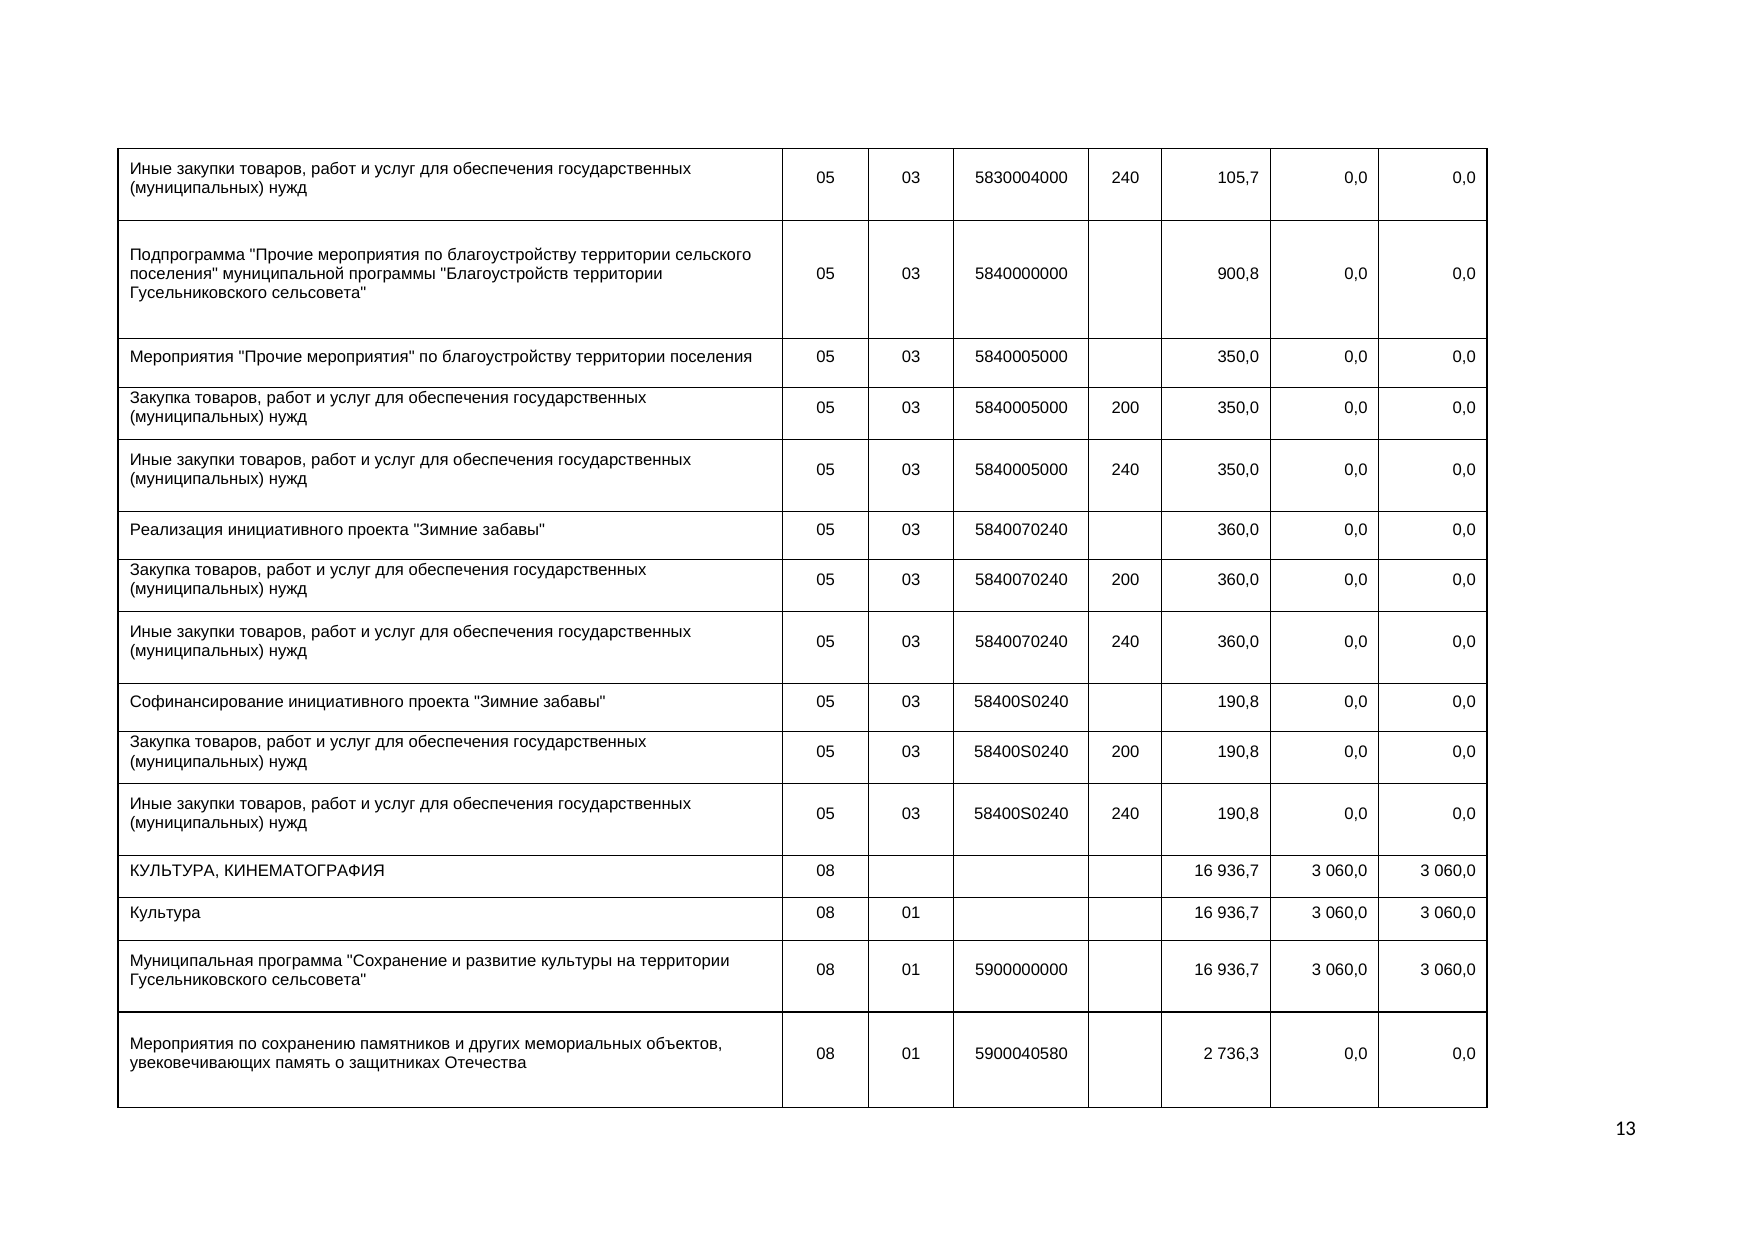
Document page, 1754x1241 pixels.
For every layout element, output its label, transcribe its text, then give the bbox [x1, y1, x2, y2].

table_cell Культура [119, 898, 782, 939]
table_cell 240 [1089, 612, 1161, 683]
table_cell 3 060,0 [1379, 898, 1486, 939]
table_cell 08 [783, 1013, 868, 1107]
table_cell 16 936,7 [1162, 898, 1270, 939]
table_cell 03 [869, 149, 953, 219]
table_cell [1089, 339, 1161, 387]
table_cell 01 [869, 941, 953, 1011]
table_cell 0,0 [1379, 388, 1486, 439]
table_cell 05 [783, 784, 868, 855]
table_cell Закупка товаров, работ и услуг для обеспечения государственных (муниципальных) нужд [119, 732, 782, 783]
table_cell 03 [869, 440, 953, 511]
table_cell Закупка товаров, работ и услуг для обеспечения государственных (муниципальных) нужд [119, 388, 782, 439]
table_cell 08 [783, 898, 868, 939]
table_cell [1089, 221, 1161, 338]
table_cell 360,0 [1162, 612, 1270, 683]
table_cell 5840000000 [954, 221, 1088, 338]
table_cell 5840005000 [954, 388, 1088, 439]
table_cell 16 936,7 [1162, 856, 1270, 897]
table_cell 360,0 [1162, 512, 1270, 559]
table_cell 03 [869, 221, 953, 338]
table_cell Иные закупки товаров, работ и услуг для обеспечения государственных (муниципальных) нужд [119, 440, 782, 511]
table_cell [869, 856, 953, 897]
table_cell 5840070240 [954, 512, 1088, 559]
table_cell 08 [783, 941, 868, 1011]
table_cell 05 [783, 684, 868, 731]
table_cell 3 060,0 [1271, 941, 1378, 1011]
table_cell Иные закупки товаров, работ и услуг для обеспечения государственных (муниципальных) нужд [119, 612, 782, 683]
table_cell 2 736,3 [1162, 1013, 1270, 1107]
table_cell 0,0 [1271, 440, 1378, 511]
table_cell 03 [869, 784, 953, 855]
table_cell 03 [869, 684, 953, 731]
table_cell 350,0 [1162, 388, 1270, 439]
table_cell 0,0 [1271, 784, 1378, 855]
table_cell 0,0 [1379, 612, 1486, 683]
table_cell 05 [783, 388, 868, 439]
table_cell 05 [783, 149, 868, 219]
table_cell 0,0 [1379, 1013, 1486, 1107]
table_cell 0,0 [1271, 388, 1378, 439]
table_cell [1089, 512, 1161, 559]
table_cell 200 [1089, 732, 1161, 783]
table_cell 240 [1089, 149, 1161, 219]
table_cell Иные закупки товаров, работ и услуг для обеспечения государственных (муниципальных) нужд [119, 784, 782, 855]
table_cell 5840070240 [954, 560, 1088, 611]
table_cell 03 [869, 560, 953, 611]
table_cell 350,0 [1162, 339, 1270, 387]
table_cell 05 [783, 339, 868, 387]
table_cell 0,0 [1379, 784, 1486, 855]
table_cell [1089, 1013, 1161, 1107]
table_cell 05 [783, 612, 868, 683]
table_cell Мероприятия по сохранению памятников и других мемориальных объектов, увековечивающих память о защитниках Отечества [119, 1013, 782, 1107]
table_cell 3 060,0 [1271, 898, 1378, 939]
table_cell 5840070240 [954, 612, 1088, 683]
table_cell 240 [1089, 440, 1161, 511]
table_cell 0,0 [1379, 684, 1486, 731]
table_cell 5840005000 [954, 339, 1088, 387]
table_cell 0,0 [1271, 512, 1378, 559]
table_cell 5830004000 [954, 149, 1088, 219]
table_cell 03 [869, 732, 953, 783]
table_cell [1089, 941, 1161, 1011]
table_cell 0,0 [1379, 339, 1486, 387]
table_cell 05 [783, 560, 868, 611]
table_cell 200 [1089, 560, 1161, 611]
table_cell 5900040580 [954, 1013, 1088, 1107]
table_cell 08 [783, 856, 868, 897]
table_cell 360,0 [1162, 560, 1270, 611]
table_cell 240 [1089, 784, 1161, 855]
table_cell 0,0 [1271, 684, 1378, 731]
table_cell 190,8 [1162, 784, 1270, 855]
table_cell 0,0 [1271, 149, 1378, 219]
table_cell 0,0 [1271, 1013, 1378, 1107]
table_cell 0,0 [1379, 732, 1486, 783]
table_cell 0,0 [1271, 732, 1378, 783]
table_cell 58400S0240 [954, 784, 1088, 855]
table_cell 3 060,0 [1379, 856, 1486, 897]
table_cell 03 [869, 612, 953, 683]
table_cell 5840005000 [954, 440, 1088, 511]
table_cell 0,0 [1271, 221, 1378, 338]
table_cell [954, 898, 1088, 939]
table_cell 03 [869, 388, 953, 439]
table_cell [1089, 856, 1161, 897]
table_cell 0,0 [1379, 440, 1486, 511]
table_cell 05 [783, 440, 868, 511]
table_cell 0,0 [1271, 612, 1378, 683]
table_cell 190,8 [1162, 732, 1270, 783]
table_cell 900,8 [1162, 221, 1270, 338]
table_cell Иные закупки товаров, работ и услуг для обеспечения государственных (муниципальных) нужд [119, 149, 782, 219]
table_cell Мероприятия "Прочие мероприятия" по благоустройству территории поселения [119, 339, 782, 387]
table_cell 5900000000 [954, 941, 1088, 1011]
table_cell 03 [869, 339, 953, 387]
table_cell 200 [1089, 388, 1161, 439]
table_cell 58400S0240 [954, 732, 1088, 783]
table_cell 190,8 [1162, 684, 1270, 731]
table_cell Подпрограмма "Прочие мероприятия по благоустройству территории сельского поселения" муниципальной программы "Благоустройств территории Гусельниковского сельсовета" [119, 221, 782, 338]
table_cell [1089, 898, 1161, 939]
table_cell 0,0 [1379, 560, 1486, 611]
table_cell 0,0 [1379, 149, 1486, 219]
table_cell 03 [869, 512, 953, 559]
table_cell 105,7 [1162, 149, 1270, 219]
table_cell 0,0 [1379, 512, 1486, 559]
table_cell 0,0 [1271, 560, 1378, 611]
table_cell 3 060,0 [1271, 856, 1378, 897]
table_cell [954, 856, 1088, 897]
table_cell [1089, 684, 1161, 731]
table_cell 05 [783, 221, 868, 338]
table_cell Софинансирование инициативного проекта "Зимние забавы" [119, 684, 782, 731]
table_cell Закупка товаров, работ и услуг для обеспечения государственных (муниципальных) нужд [119, 560, 782, 611]
table_cell 05 [783, 732, 868, 783]
table_cell Реализация инициативного проекта "Зимние забавы" [119, 512, 782, 559]
table_cell 01 [869, 898, 953, 939]
table_cell КУЛЬТУРА, КИНЕМАТОГРАФИЯ [119, 856, 782, 897]
table_cell 16 936,7 [1162, 941, 1270, 1011]
table_cell 05 [783, 512, 868, 559]
table_cell 0,0 [1379, 221, 1486, 338]
table_cell 0,0 [1271, 339, 1378, 387]
table_cell 350,0 [1162, 440, 1270, 511]
table_cell 3 060,0 [1379, 941, 1486, 1011]
table_cell Муниципальная программа "Сохранение и развитие культуры на территории Гусельниковского сельсовета" [119, 941, 782, 1011]
table_cell 01 [869, 1013, 953, 1107]
table_cell 58400S0240 [954, 684, 1088, 731]
